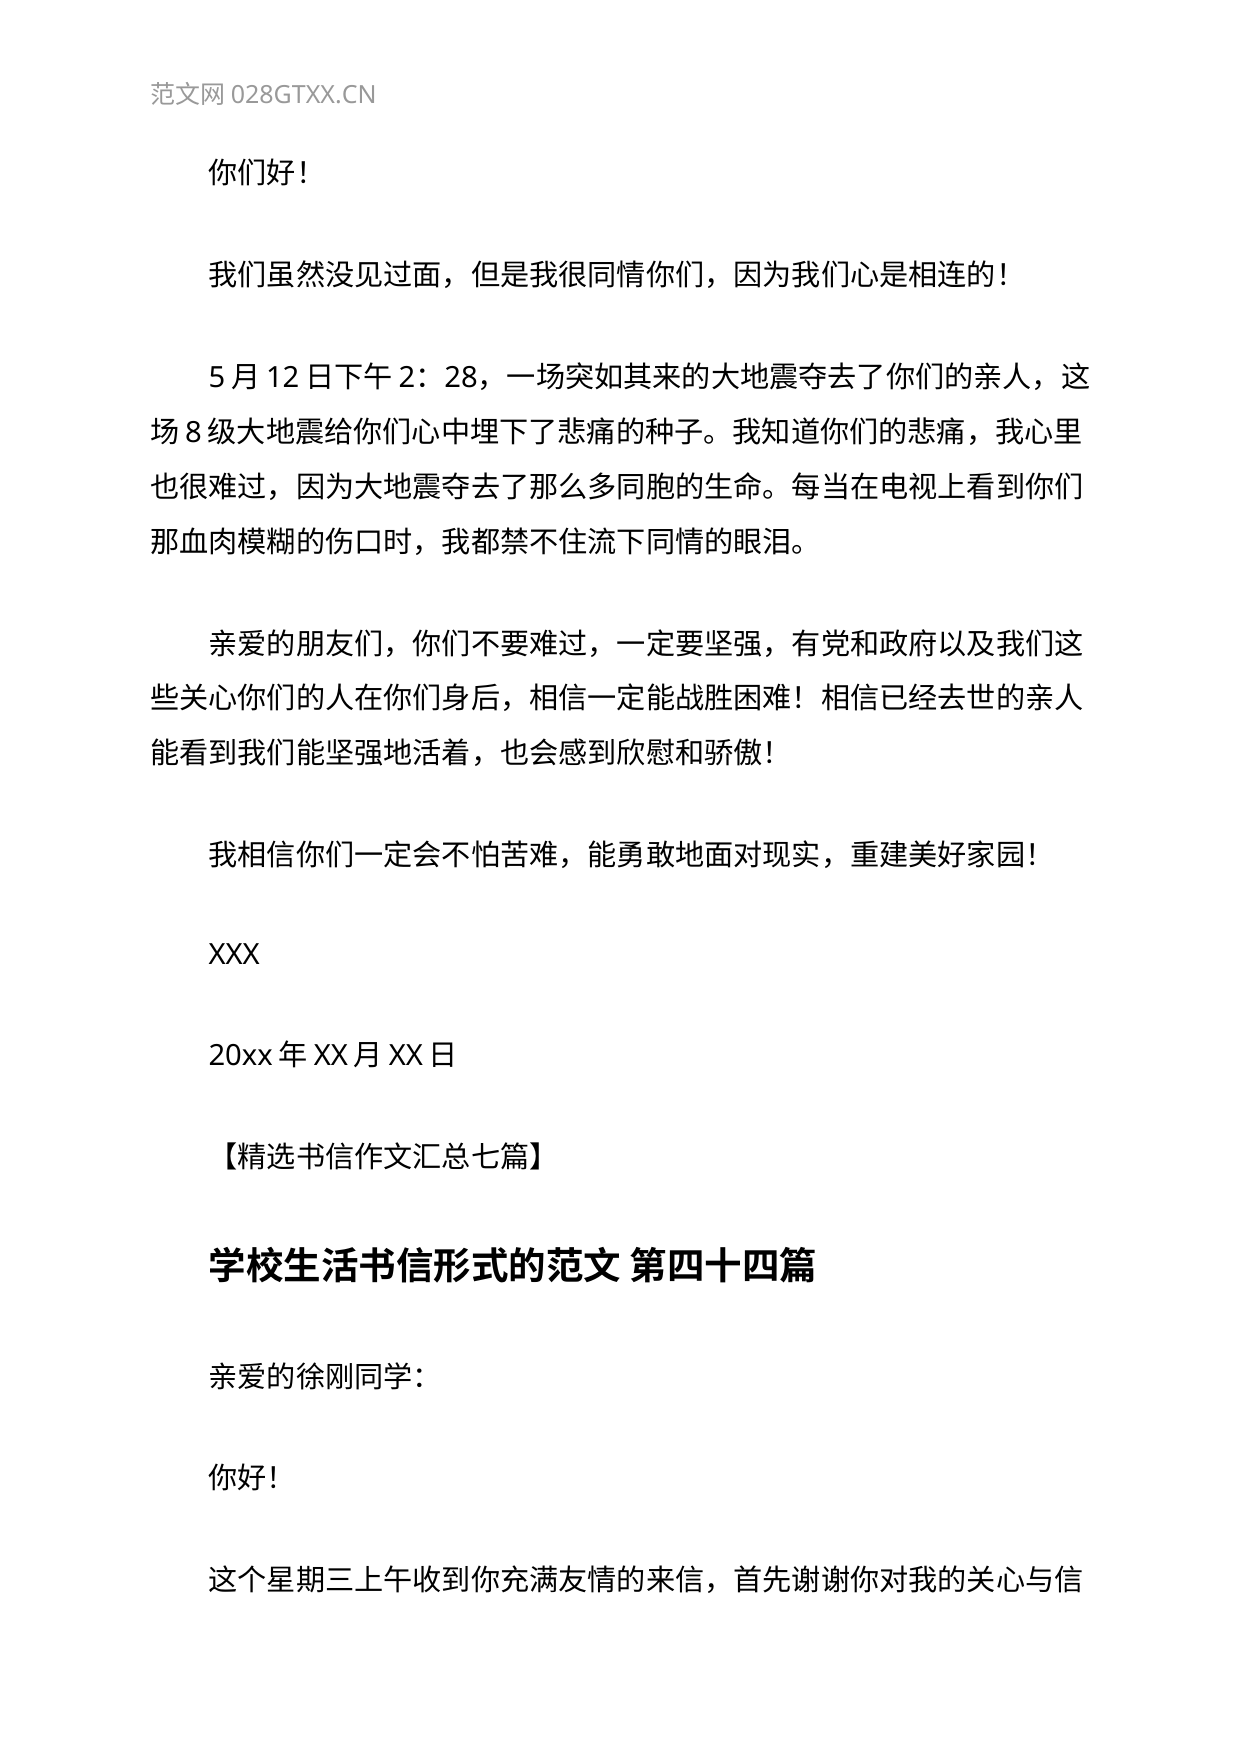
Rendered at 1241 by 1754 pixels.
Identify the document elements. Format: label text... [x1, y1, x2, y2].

text 学校生活书信形式的范文 第四十四篇 [150, 1236, 1090, 1290]
text 我相信你们一定会不怕苦难，能勇敢地面对现实，重建美好家园！ [150, 832, 1090, 874]
text XXX [150, 933, 1090, 973]
text 亲爱的徐刚同学： [150, 1353, 1090, 1395]
text 亲爱的朋友们，你们不要难过，一定要坚强，有党和政府以及我们这些关心你们的人在你们身后，相信一定能战胜困难！相信已经去世的亲人能看到我们能坚强地活着，也会感到欣慰和骄傲！ [150, 620, 1090, 772]
text 【精选书信作文汇总七篇】 [150, 1134, 1090, 1176]
text 你好！ [150, 1455, 1090, 1497]
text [150, 1557, 1090, 1599]
text 我们虽然没见过面，但是我很同情你们，因为我们心是相连的！ [150, 252, 1090, 294]
text 20xx年XX月XX日 [150, 1032, 1090, 1074]
text 5月12日下午2：28，一场突如其来的大地震夺去了你们的亲人，这场8级大地震给你们心中埋下了悲痛的种子。我知道你们的悲痛，我心里也很难过，因为大地震夺去了那么多同胞的生命。每当在电视上看到你们那血肉模糊的伤口时，我都禁不住流下同情的眼泪。 [150, 353, 1090, 561]
text 你们好！ [150, 150, 1090, 192]
